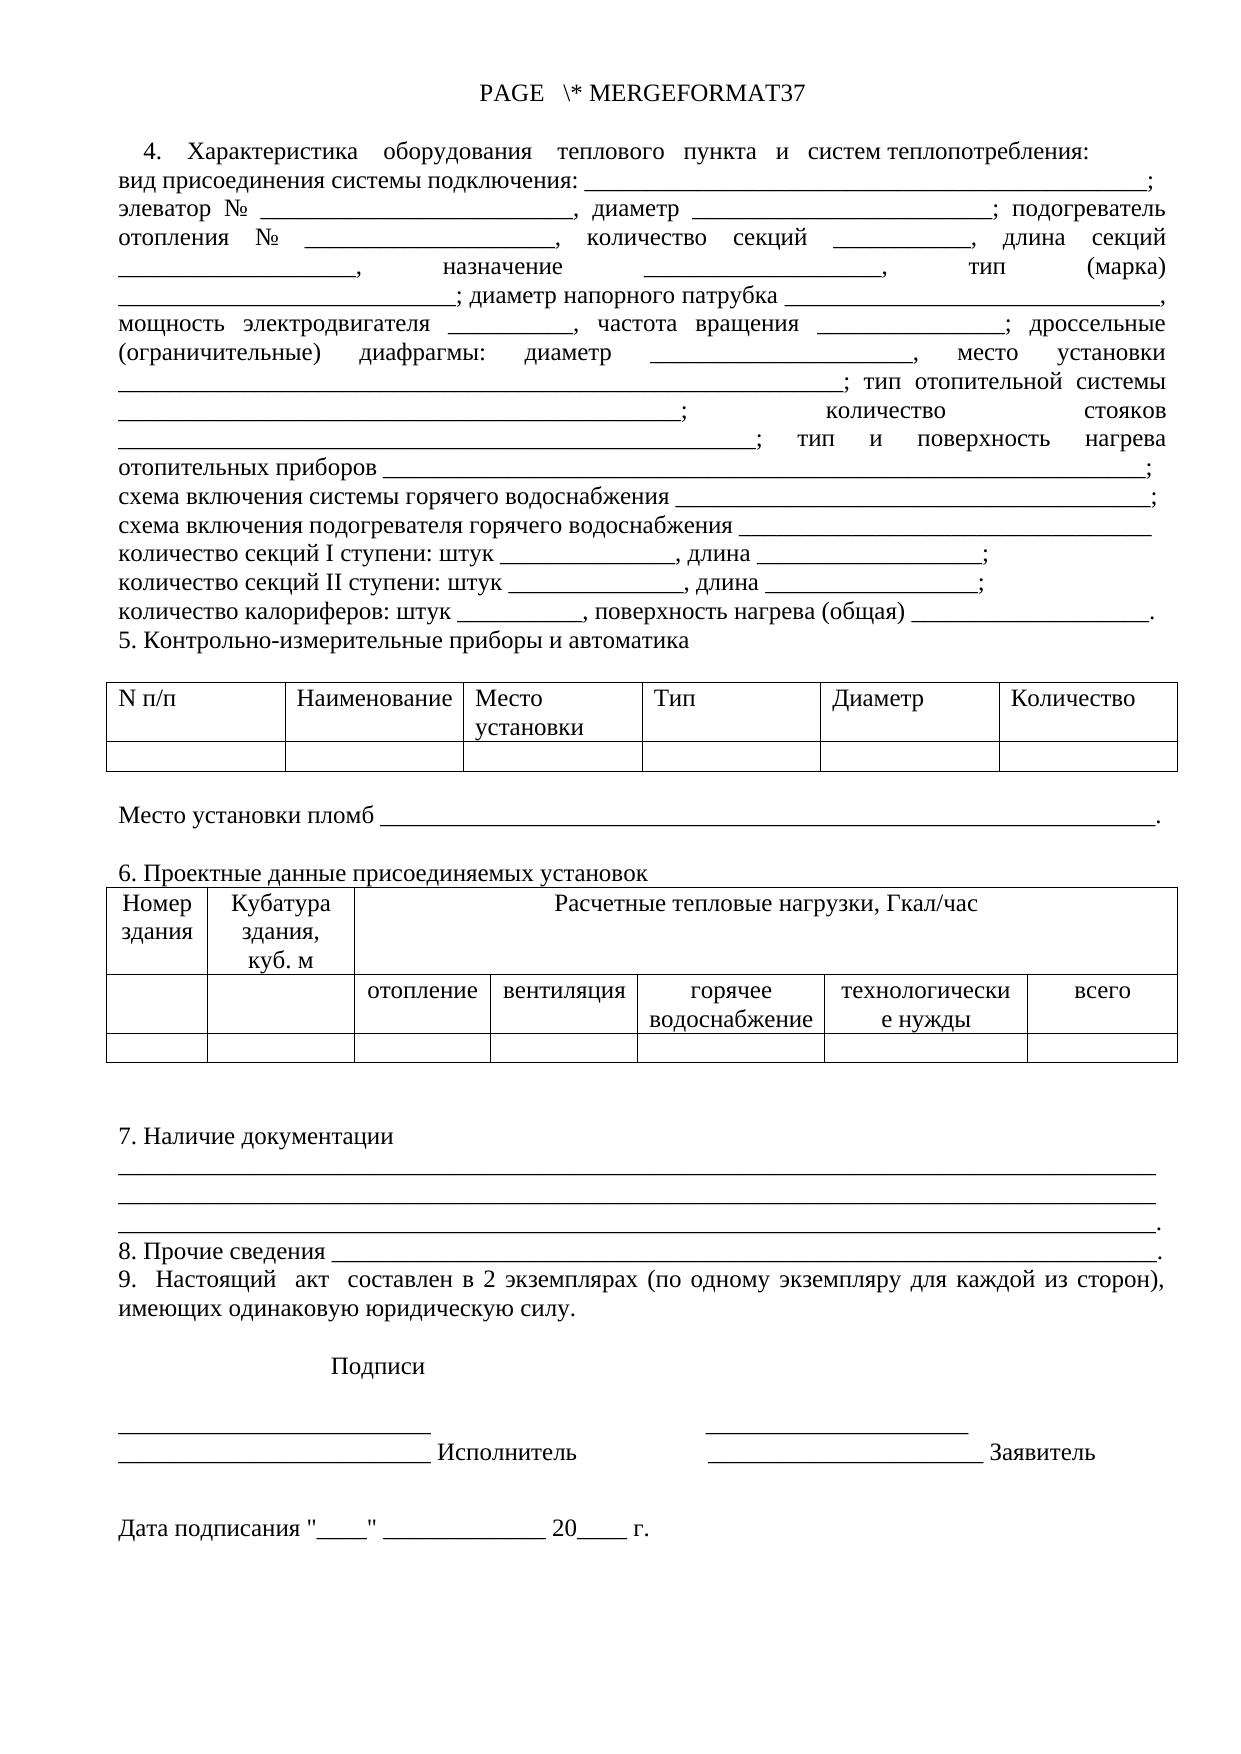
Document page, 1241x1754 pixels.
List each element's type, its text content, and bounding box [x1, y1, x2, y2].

table_cell [643, 742, 820, 771]
table_header Место установки [464, 683, 642, 741]
table_cell [491, 1034, 637, 1062]
table_cell вентиляция [491, 975, 637, 1032]
text количество калориферов: штук __________, поверхность нагрева (общая) ___________________. [118, 596, 1166, 625]
table_cell технологические нужды [825, 975, 1027, 1032]
table_cell [286, 742, 463, 771]
table_cell [208, 1034, 354, 1062]
table_header Количество [1000, 683, 1177, 741]
table_cell [821, 742, 999, 771]
table_cell [107, 742, 285, 771]
table_cell [355, 1034, 490, 1062]
table_header Номер здания [107, 888, 207, 974]
table_cell горячее водоснабжение [638, 975, 824, 1032]
table_cell отопление [355, 975, 490, 1032]
table_cell [1028, 1034, 1177, 1062]
text количество секций I ступени: штук ______________, длина __________________; [118, 538, 1166, 567]
table_cell всего [1028, 975, 1177, 1032]
text ___________________________________________________________________________________ [118, 1149, 1166, 1178]
table_cell [107, 975, 207, 1032]
table_header Наименование [286, 683, 463, 741]
text _________________________ _____________________ [118, 1408, 1166, 1437]
table_header N п/п [107, 683, 285, 741]
table_header Диаметр [821, 683, 999, 741]
text Дата подписания "____" _____________ 20____ г. [118, 1513, 1166, 1542]
table_cell [208, 975, 354, 1032]
text 5. Контрольно-измерительные приборы и автоматика [118, 625, 1166, 653]
table_cell [825, 1034, 1027, 1062]
table_header Тип [643, 683, 820, 741]
text вид присоединения системы подключения: _____________________________________________; [118, 165, 1166, 193]
table_cell [107, 1034, 207, 1062]
text 4. Характеристика оборудования теплового пункта и систем теплопотребления: [118, 136, 1166, 165]
text Подписи [118, 1351, 1166, 1379]
text схема включения подогревателя горячего водоснабжения _________________________________ [118, 510, 1166, 538]
text 6. Проектные данные присоединяемых установок [118, 858, 1166, 887]
text элеватор № _________________________, диаметр ________________________; подогреватель отопления № ____________________, количество секций ___________, длина секций ___________________, назначение ___________________, тип (марка) ___________________________; диаметр напорного патрубка ______________________________, мощность электродвигателя __________, частота вращения _______________; дроссельные (ограничительные) диафрагмы: диаметр _____________________, место установки __________________________________________________________; тип отопительной системы _____________________________________________; количество стояков ___________________________________________________; тип и поверхность нагрева отопительных приборов _____________________________________________________________; [118, 193, 1166, 481]
text ___________________________________________________________________________________ [118, 1178, 1166, 1207]
text количество секций II ступени: штук ______________, длина _________________; [118, 567, 1166, 596]
text 7. Наличие документации [118, 1121, 1166, 1149]
table_cell [464, 742, 642, 771]
text Место установки пломб ______________________________________________________________. [118, 800, 1166, 829]
text 9. Настоящий акт составлен в 2 экземплярах (по одному экземпляру для каждой из сторон), имеющих одинаковую юридическую силу. [118, 1264, 1166, 1322]
table_header Расчетные тепловые нагрузки, Гкал/час [355, 888, 1177, 974]
table_cell [638, 1034, 824, 1062]
text ___________________________________________________________________________________. [118, 1207, 1166, 1236]
table_cell [1000, 742, 1177, 771]
text 8. Прочие сведения __________________________________________________________________. [118, 1236, 1166, 1264]
text схема включения системы горячего водоснабжения ______________________________________; [118, 481, 1166, 510]
text _________________________ Исполнитель ______________________ Заявитель [118, 1437, 1166, 1466]
table_header Кубатура здания, куб. м [208, 888, 354, 974]
